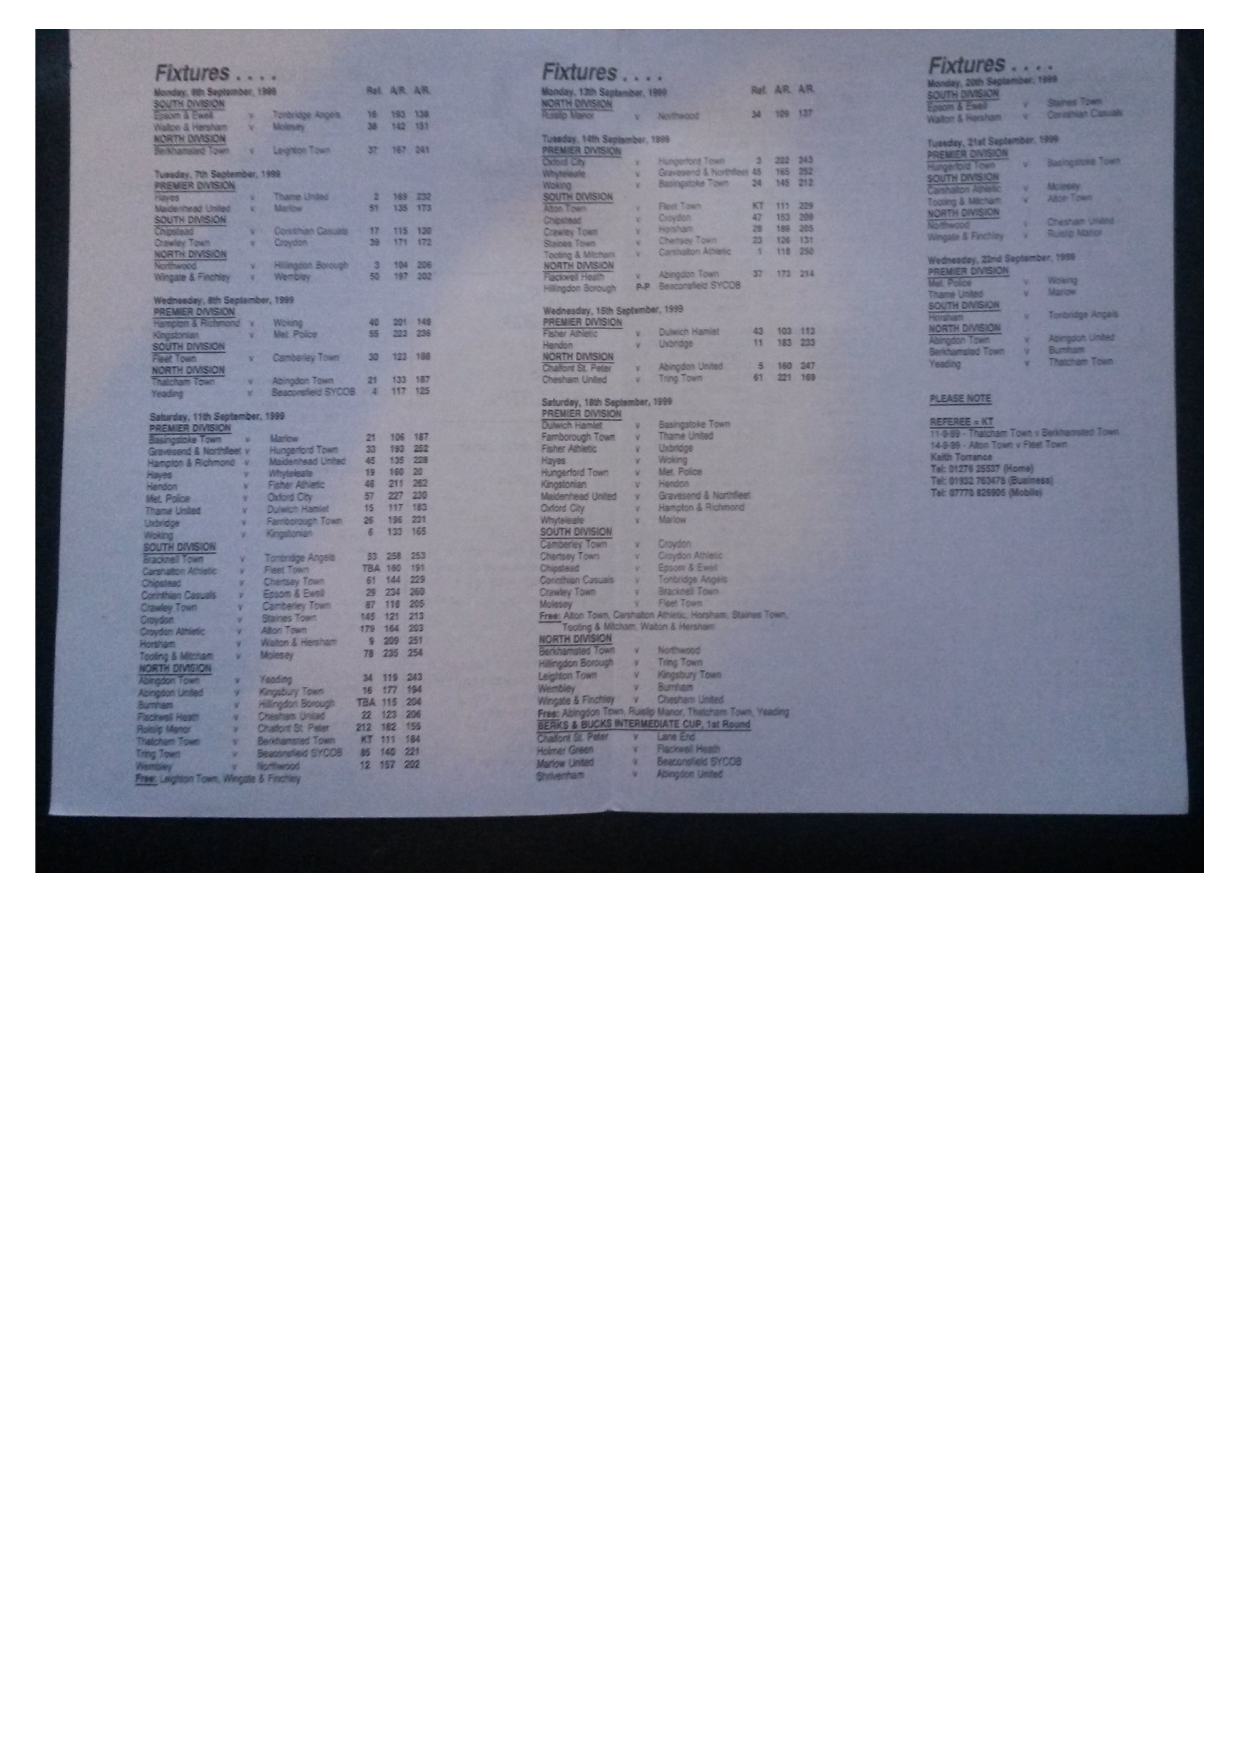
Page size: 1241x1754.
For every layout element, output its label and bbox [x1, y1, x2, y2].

picture [35, 29, 1204, 873]
